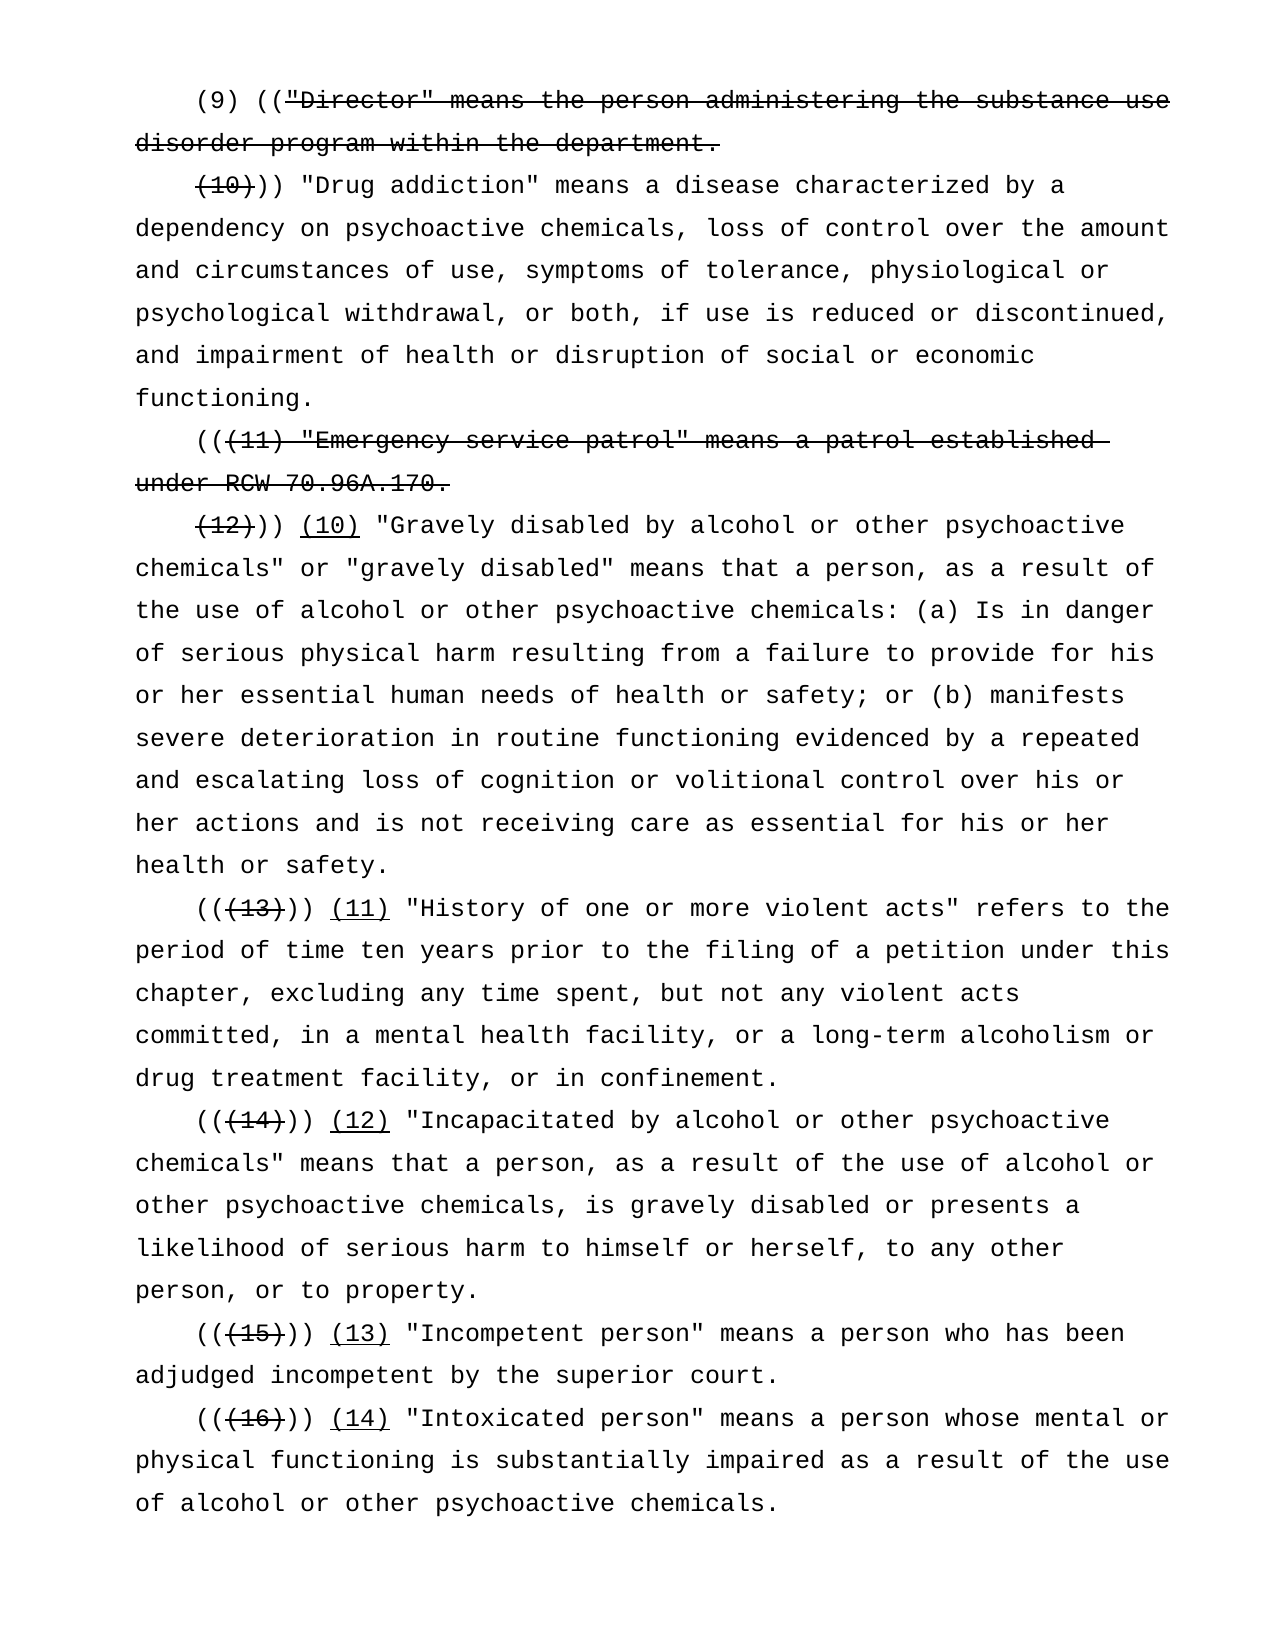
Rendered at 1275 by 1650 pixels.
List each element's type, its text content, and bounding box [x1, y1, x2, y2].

text (((16))) (14) "Intoxicated person" means a person whose mental or physical functioning is substantially impaired as a result of the use of alcohol or other psychoactive chemicals. [135, 1392, 1170, 1520]
text (10))) "Drug addiction" means a disease characterized by a dependency on psychoactive chemicals, loss of control over the amount and circumstances of use, symptoms of tolerance, physiological or psychological withdrawal, or both, if use is reduced or discontinued, and impairment of health or disruption of social or economic functioning. [135, 160, 1170, 415]
text (((15))) (13) "Incompetent person" means a person who has been adjudged incompetent by the superior court. [135, 1307, 1170, 1392]
text (((11) "Emergency service patrol" means a patrol established under RCW 70.96A.170. [135, 415, 1170, 500]
text (((14))) (12) "Incapacitated by alcohol or other psychoactive chemicals" means that a person, as a result of the use of alcohol or other psychoactive chemicals, is gravely disabled or presents a likelihood of serious harm to himself or herself, to any other person, or to property. [135, 1095, 1170, 1307]
text (((13))) (11) "History of one or more violent acts" refers to the period of time ten years prior to the filing of a petition under this chapter, excluding any time spent, but not any violent acts committed, in a mental health facility, or a long-term alcoholism or drug treatment facility, or in confinement. [135, 882, 1170, 1095]
text (9) (("Director" means the person administering the substance use disorder program within the department. [135, 75, 1170, 160]
text (12))) (10) "Gravely disabled by alcohol or other psychoactive chemicals" or "gravely disabled" means that a person, as a result of the use of alcohol or other psychoactive chemicals: (a) Is in danger of serious physical harm resulting from a failure to provide for his or her essential human needs of health or safety; or (b) manifests severe deterioration in routine functioning evidenced by a repeated and escalating loss of cognition or volitional control over his or her actions and is not receiving care as essential for his or her health or safety. [135, 500, 1170, 882]
